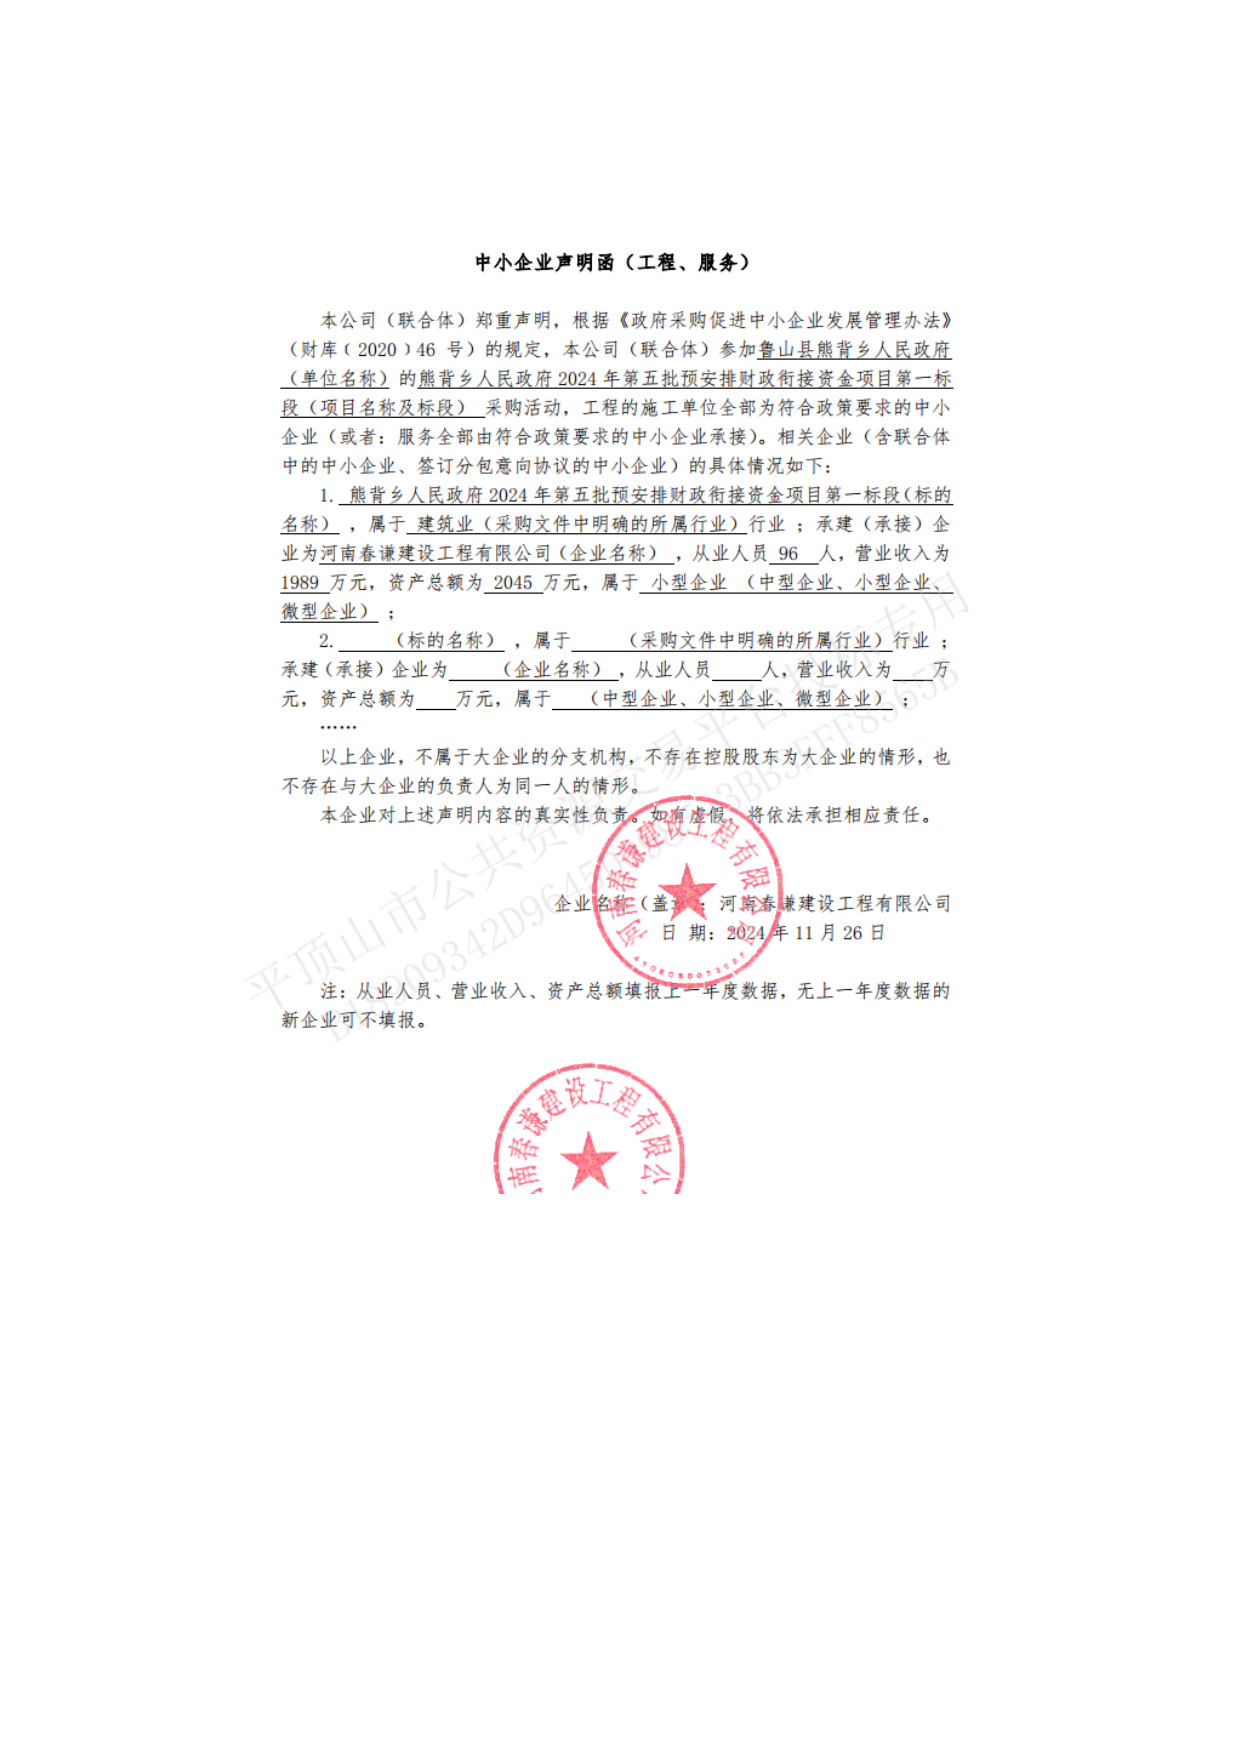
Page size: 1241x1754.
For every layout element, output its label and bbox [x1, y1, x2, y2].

picture [187, 162, 1053, 1194]
